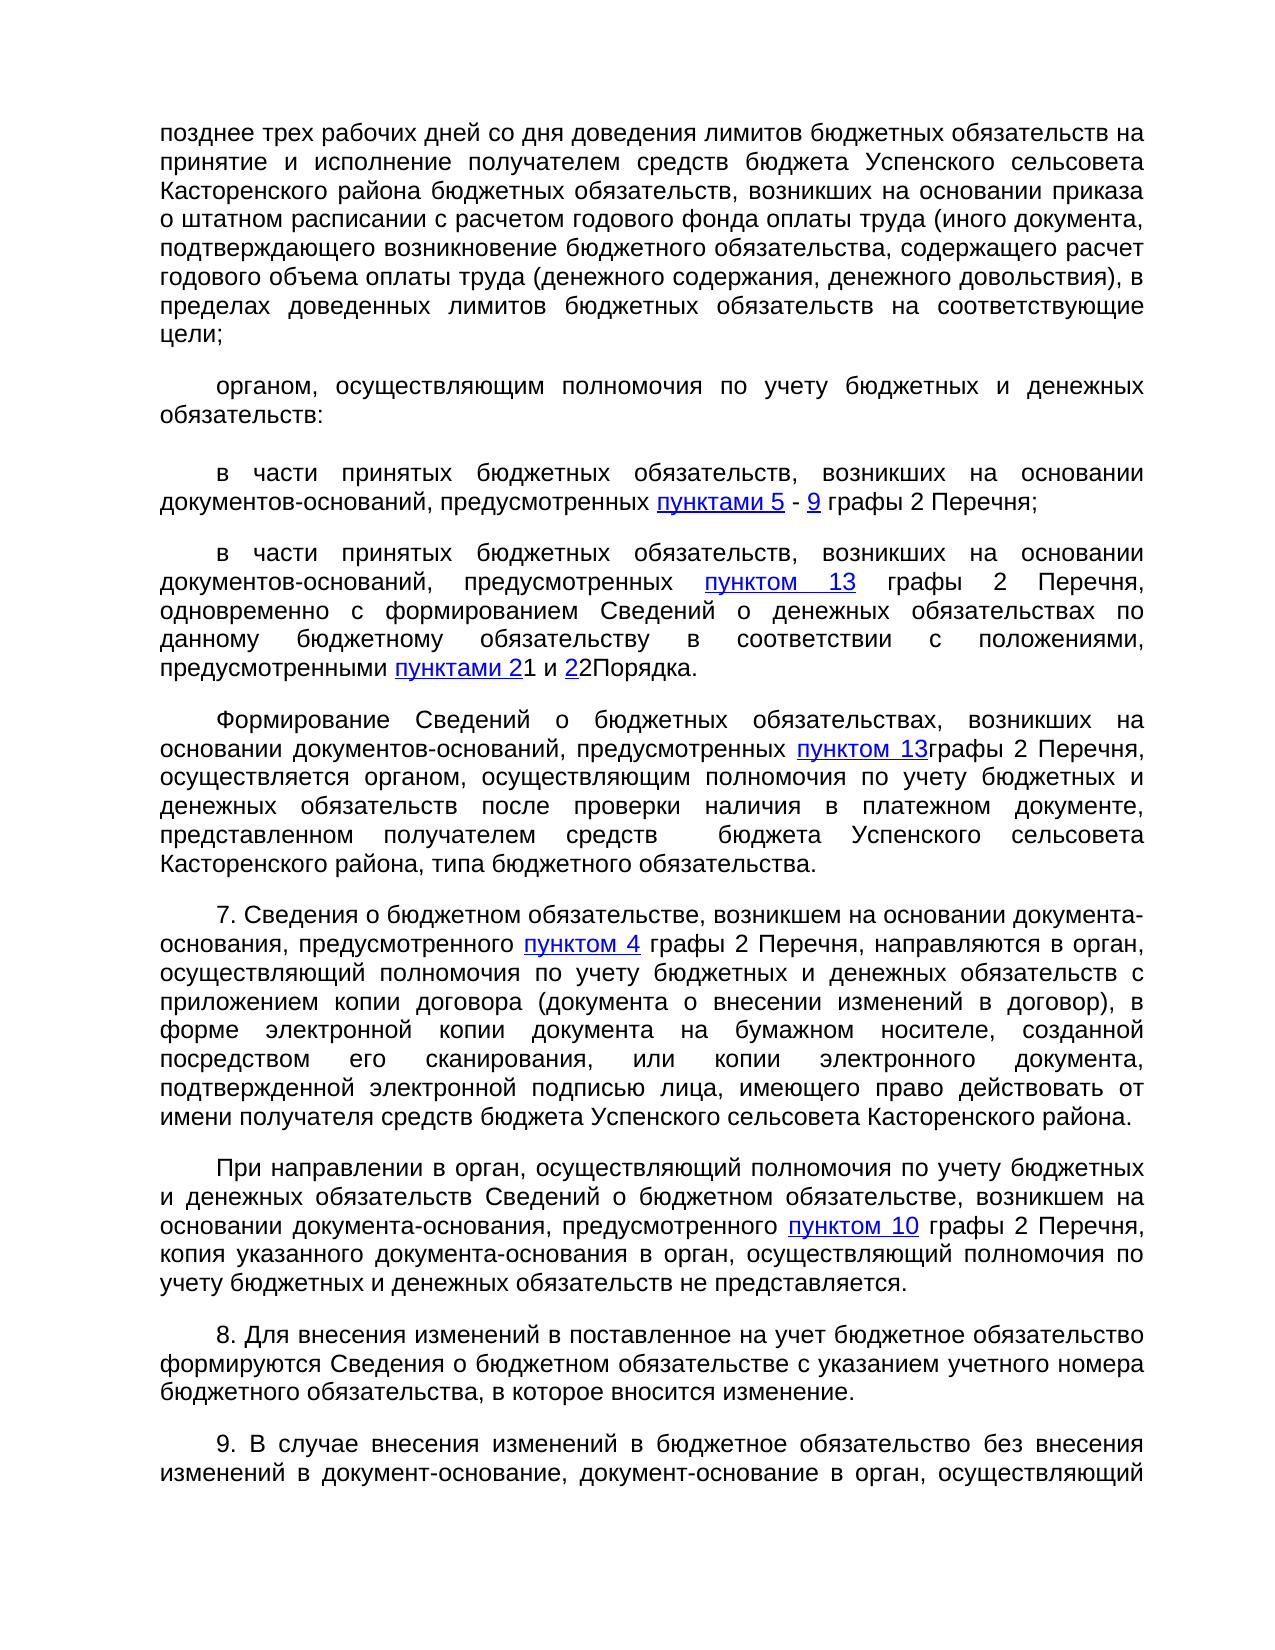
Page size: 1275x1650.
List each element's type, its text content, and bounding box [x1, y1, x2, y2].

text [159, 118, 1145, 348]
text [159, 1429, 1145, 1486]
text При направлении в орган, осуществляющий полномочия по учету бюджетных и денежных обязательств Сведений о бюджетном обязательстве, возникшем на основании документа-основания, предусмотренного пунктом 10 графы 2 Перечня, копия указанного документа-основания в орган, осуществляющий полномочия по учету бюджетных и денежных обязательств не представляется. [159, 1153, 1145, 1297]
text 8. Для внесения изменений в поставленное на учет бюджетное обязательство формируются Сведения о бюджетном обязательстве с указанием учетного номера бюджетного обязательства, в которое вносится изменение. [159, 1320, 1145, 1406]
text органом, осуществляющим полномочия по учету бюджетных и денежных обязательств: [159, 371, 1145, 428]
text Формирование Сведений о бюджетных обязательствах, возникших на основании документов-оснований, предусмотренных пунктом 13графы 2 Перечня, осуществляется органом, осуществляющим полномочия по учету бюджетных и денежных обязательств после проверки наличия в платежном документе, представленном получателем средств бюджета Успенского сельсовета Касторенского района, типа бюджетного обязательства. [159, 705, 1145, 877]
text в части принятых бюджетных обязательств, возникших на основании документов-оснований, предусмотренных пунктами 5 - 9 графы 2 Перечня; [159, 458, 1145, 515]
text 7. Сведения о бюджетном обязательстве, возникшем на основании документа-основания, предусмотренного пунктом 4 графы 2 Перечня, направляются в орган, осуществляющий полномочия по учету бюджетных и денежных обязательств с приложением копии договора (документа о внесении изменений в договор), в форме электронной копии документа на бумажном носителе, созданной посредством его сканирования, или копии электронного документа, подтвержденной электронной подписью лица, имеющего право действовать от имени получателя средств бюджета Успенского сельсовета Касторенского района. [159, 900, 1145, 1130]
text в части принятых бюджетных обязательств, возникших на основании документов-оснований, предусмотренных пунктом 13 графы 2 Перечня, одновременно с формированием Сведений о денежных обязательствах по данному бюджетному обязательству в соответствии с положениями, предусмотренными пунктами 21 и 22Порядка. [159, 538, 1145, 682]
